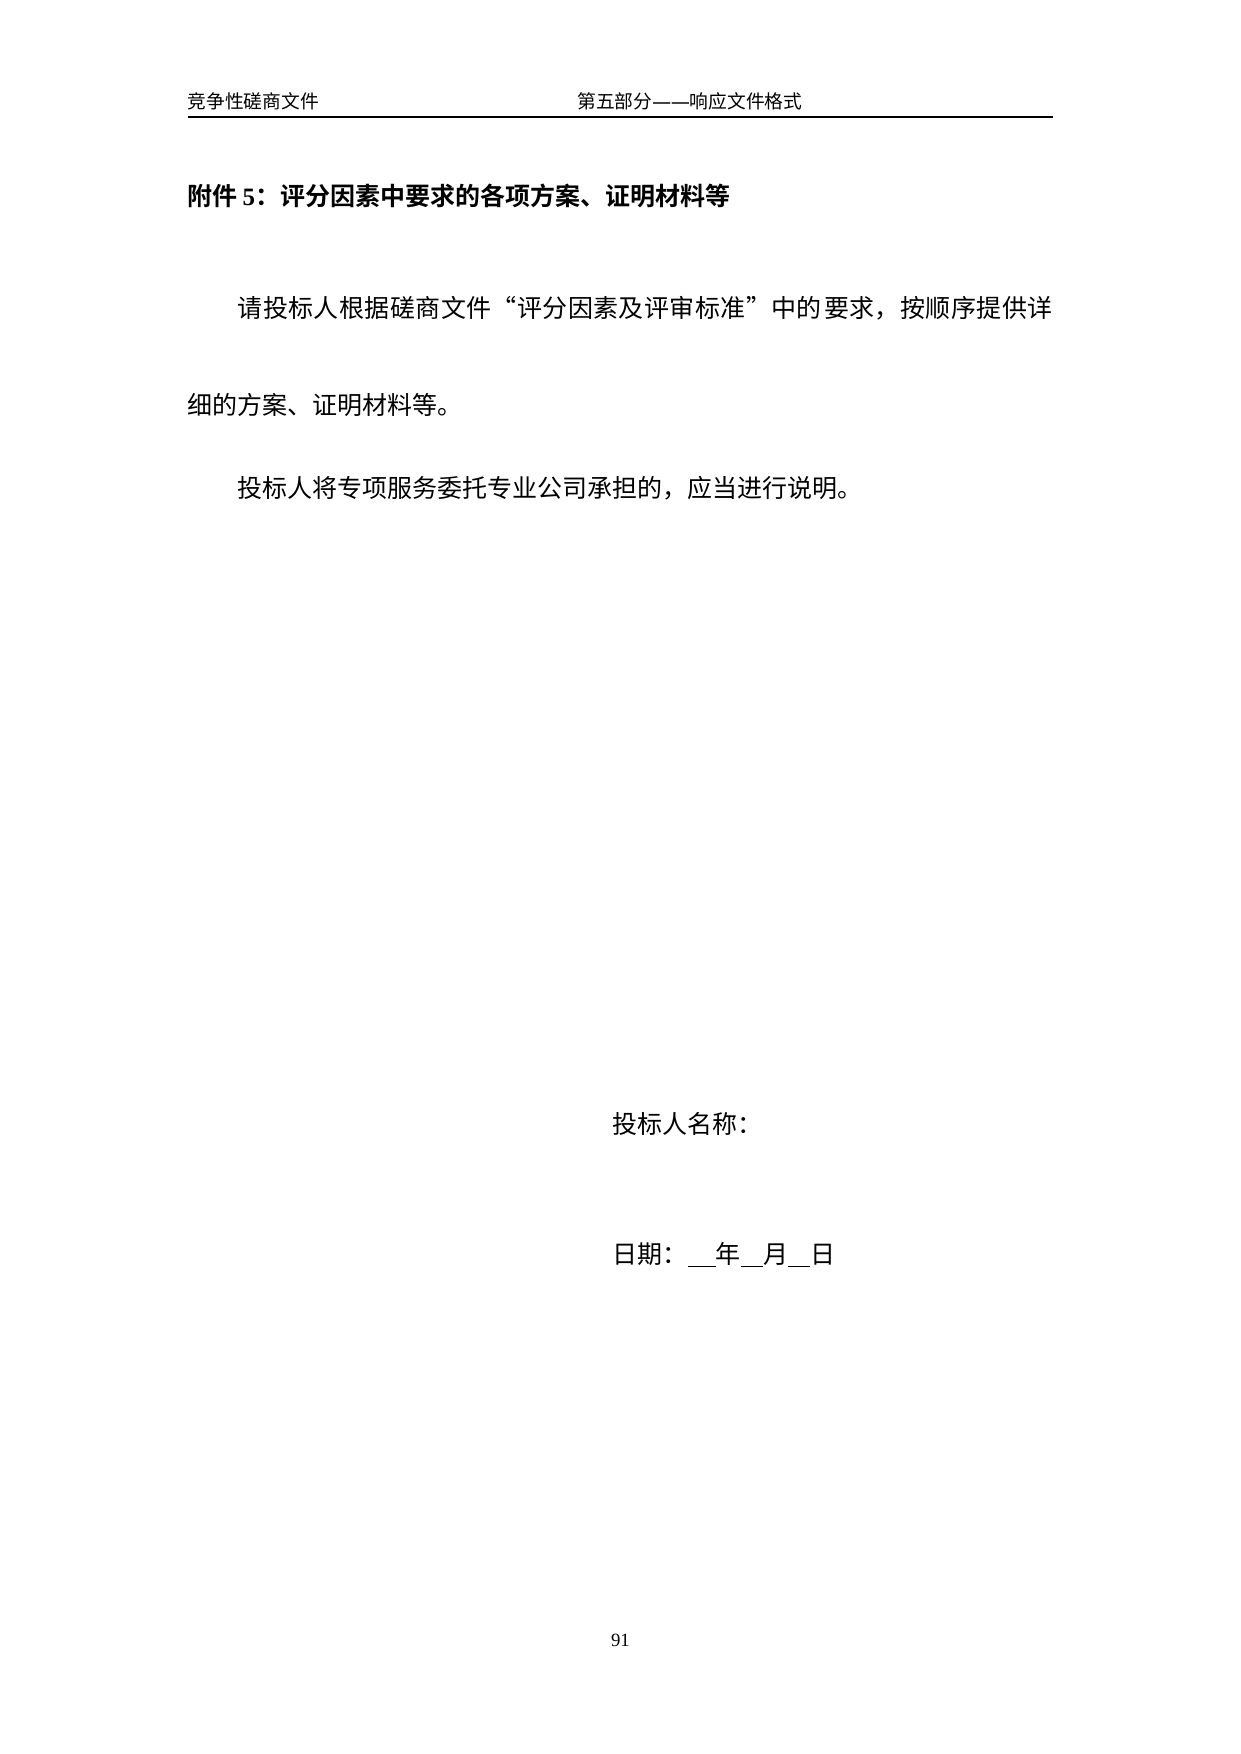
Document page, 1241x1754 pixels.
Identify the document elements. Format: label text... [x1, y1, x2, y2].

text 投标人将专项服务委托专业公司承担的，应当进行说明。 [187, 454, 1053, 519]
text 日期： 年 月 日 [187, 1220, 1053, 1285]
text 请投标人根据磋商文件“评分因素及评审标准”中的要求，按顺序提供详细的方案、证明材料等。 [187, 274, 1053, 436]
text 附件5：评分因素中要求的各项方案、证明材料等 [187, 162, 1053, 227]
text 投标人名称： [187, 1090, 1053, 1155]
